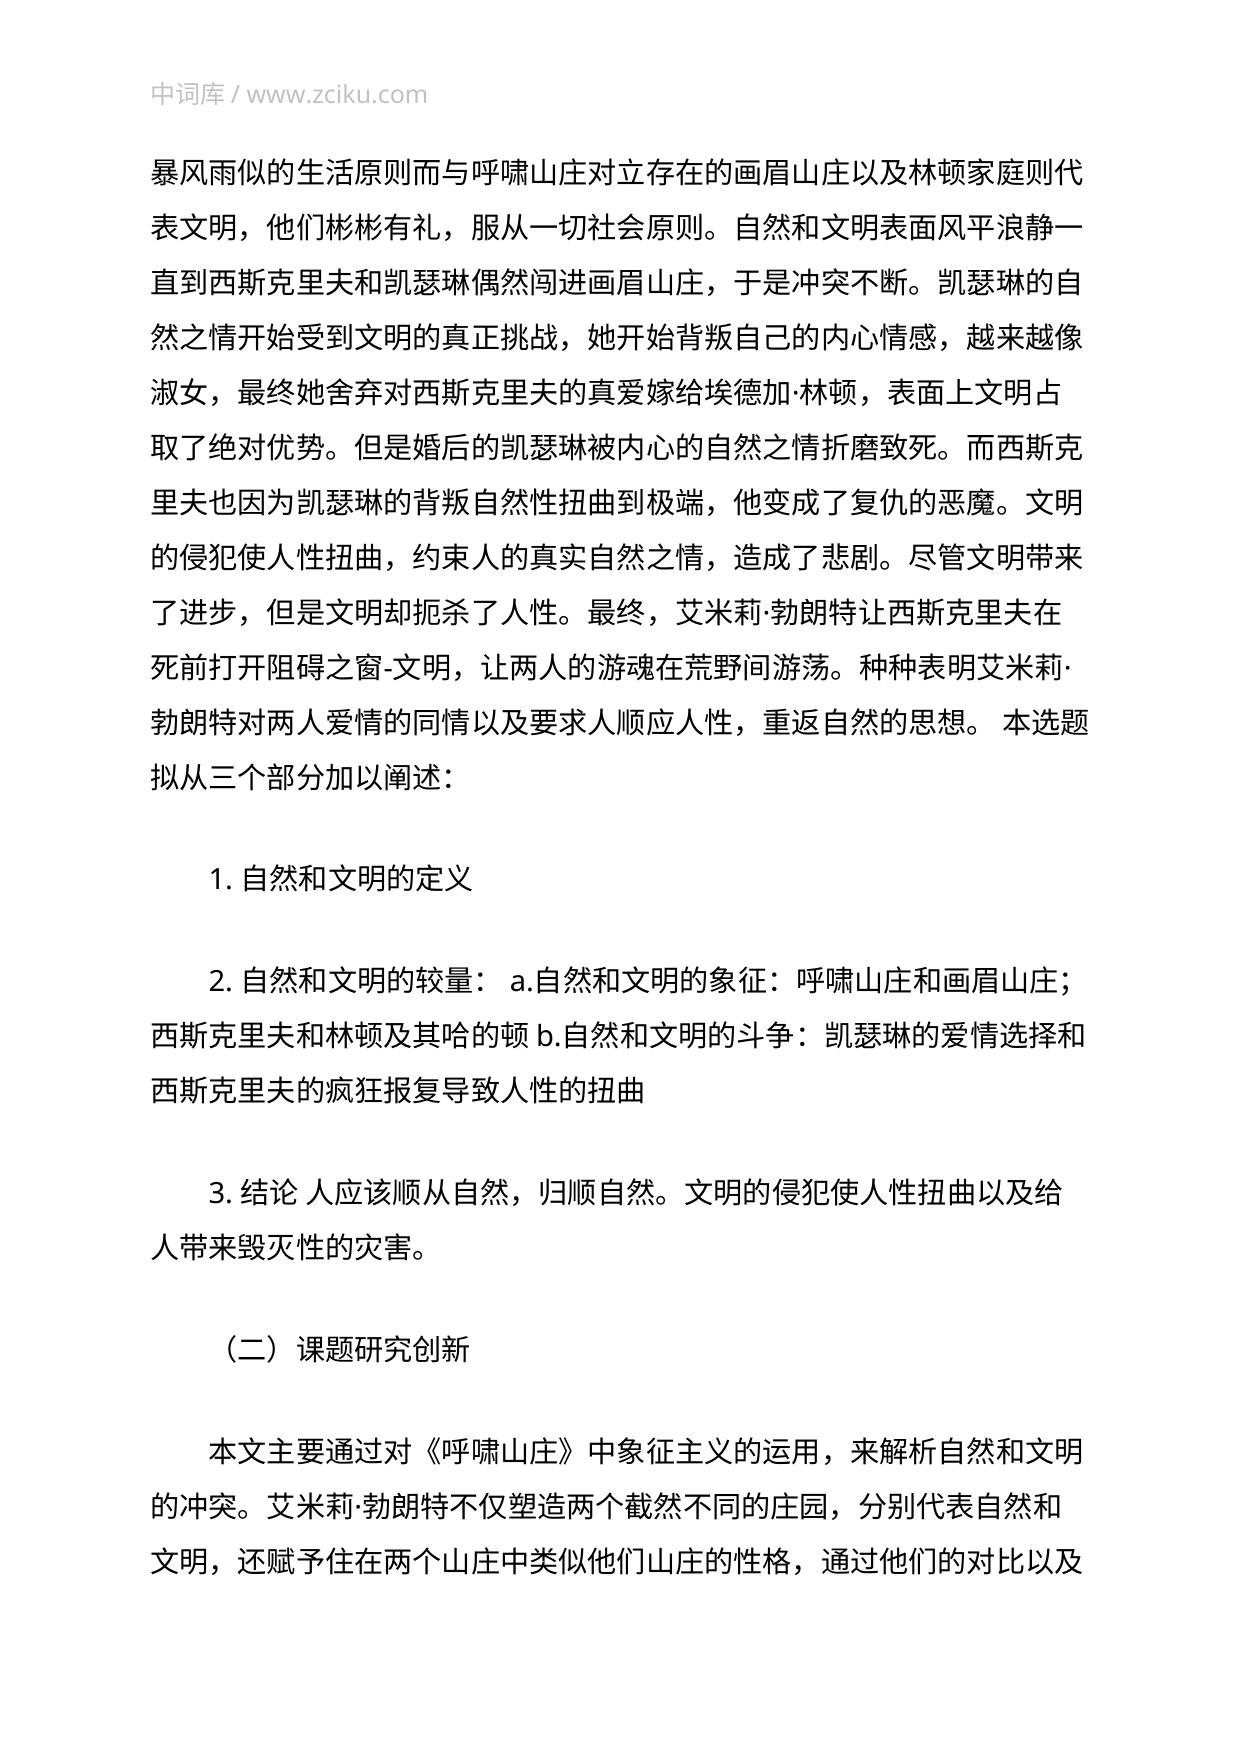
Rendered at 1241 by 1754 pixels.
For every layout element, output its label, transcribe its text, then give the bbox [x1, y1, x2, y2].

text 3. 结论 人应该顺从自然，归顺自然。文明的侵犯使人性扭曲以及给人带来毁灭性的灾害。 [150, 1170, 1090, 1267]
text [150, 1428, 1090, 1580]
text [150, 150, 1090, 796]
text 1. 自然和文明的定义 [150, 856, 1090, 898]
text 2. 自然和文明的较量： a.自然和文明的象征：呼啸山庄和画眉山庄；西斯克里夫和林顿及其哈的顿 b.自然和文明的斗争：凯瑟琳的爱情选择和西斯克里夫的疯狂报复导致人性的扭曲 [150, 958, 1090, 1110]
text （二）课题研究创新 [150, 1326, 1090, 1369]
